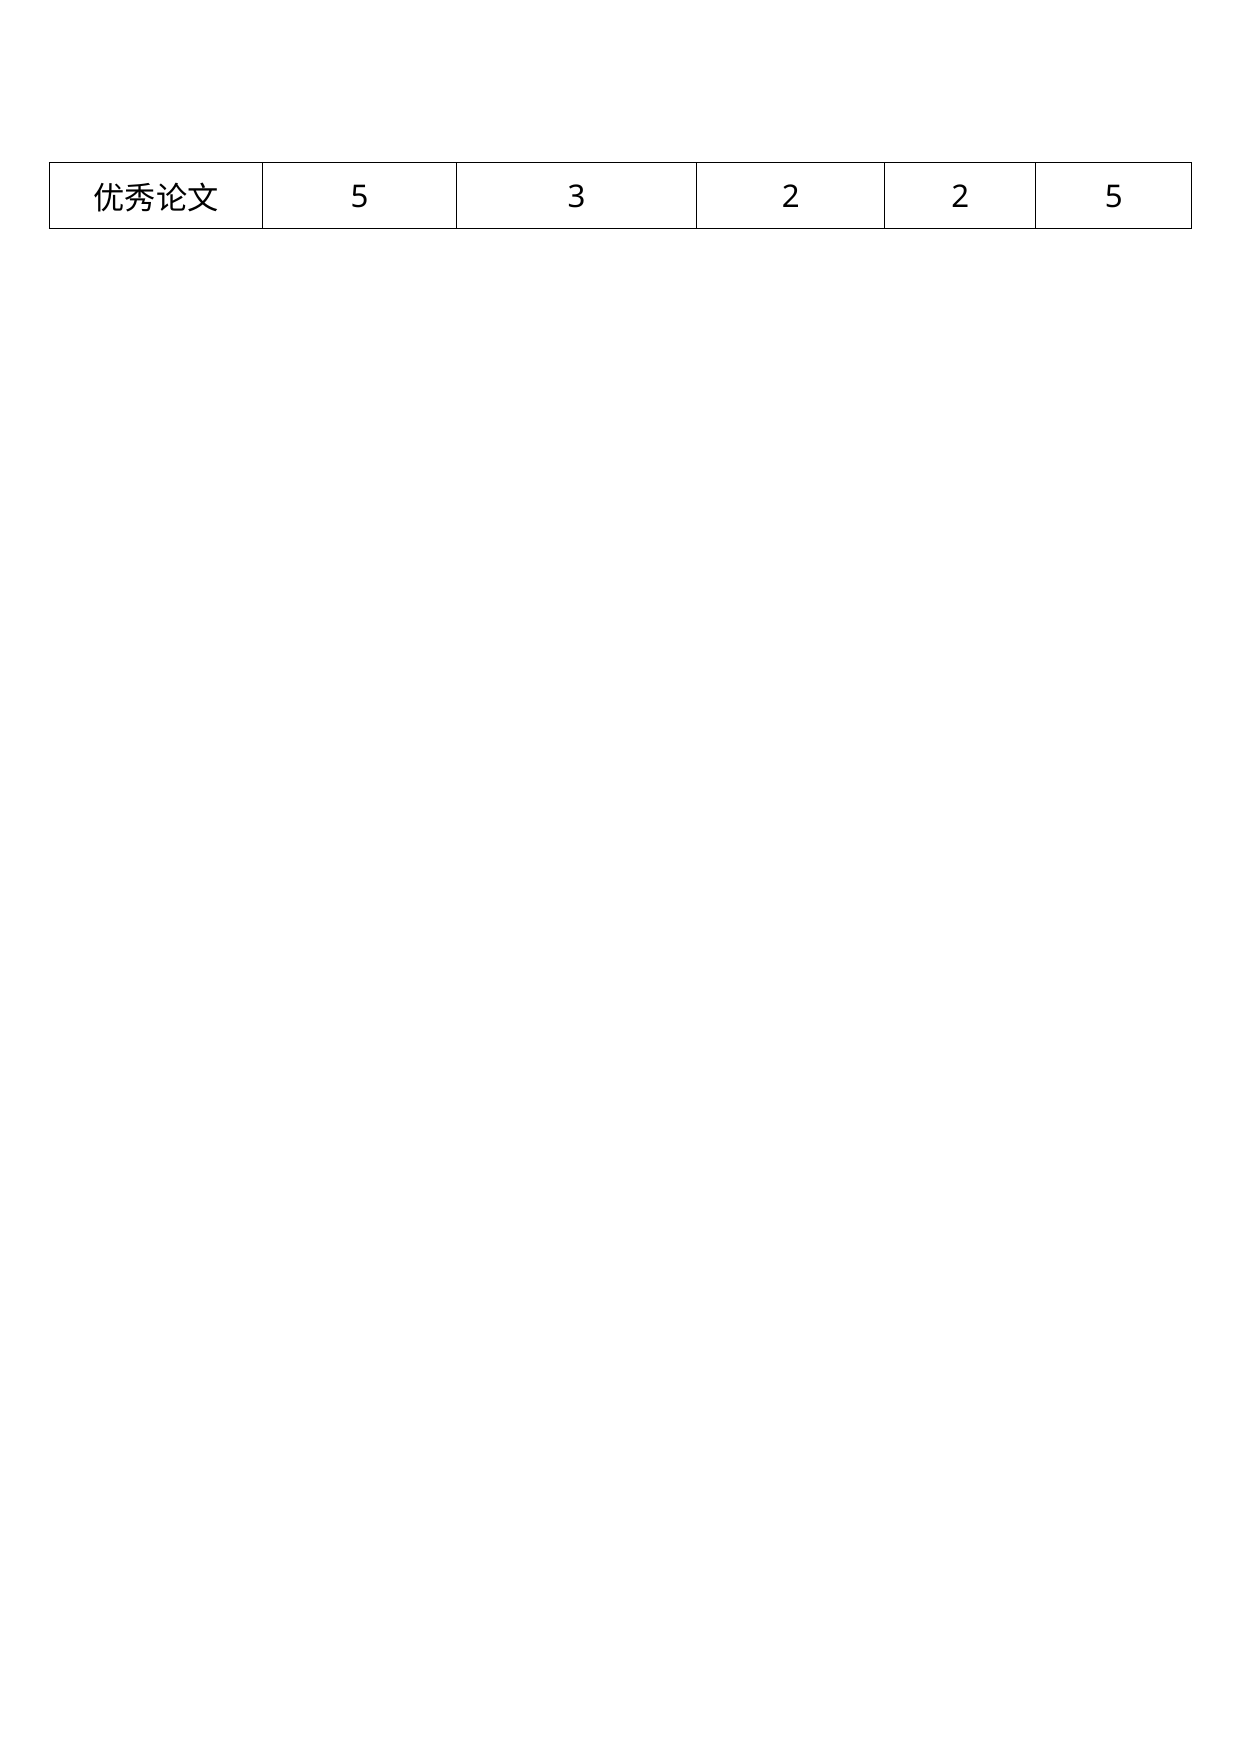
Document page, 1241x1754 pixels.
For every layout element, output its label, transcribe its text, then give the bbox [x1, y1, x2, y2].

table_cell 2 [697, 163, 884, 228]
table_cell 2 [885, 163, 1035, 228]
table_cell 3 [457, 163, 696, 228]
table_cell 5 [1036, 163, 1191, 228]
table_cell 5 [263, 163, 456, 228]
table_cell 优秀论文 [50, 163, 262, 228]
